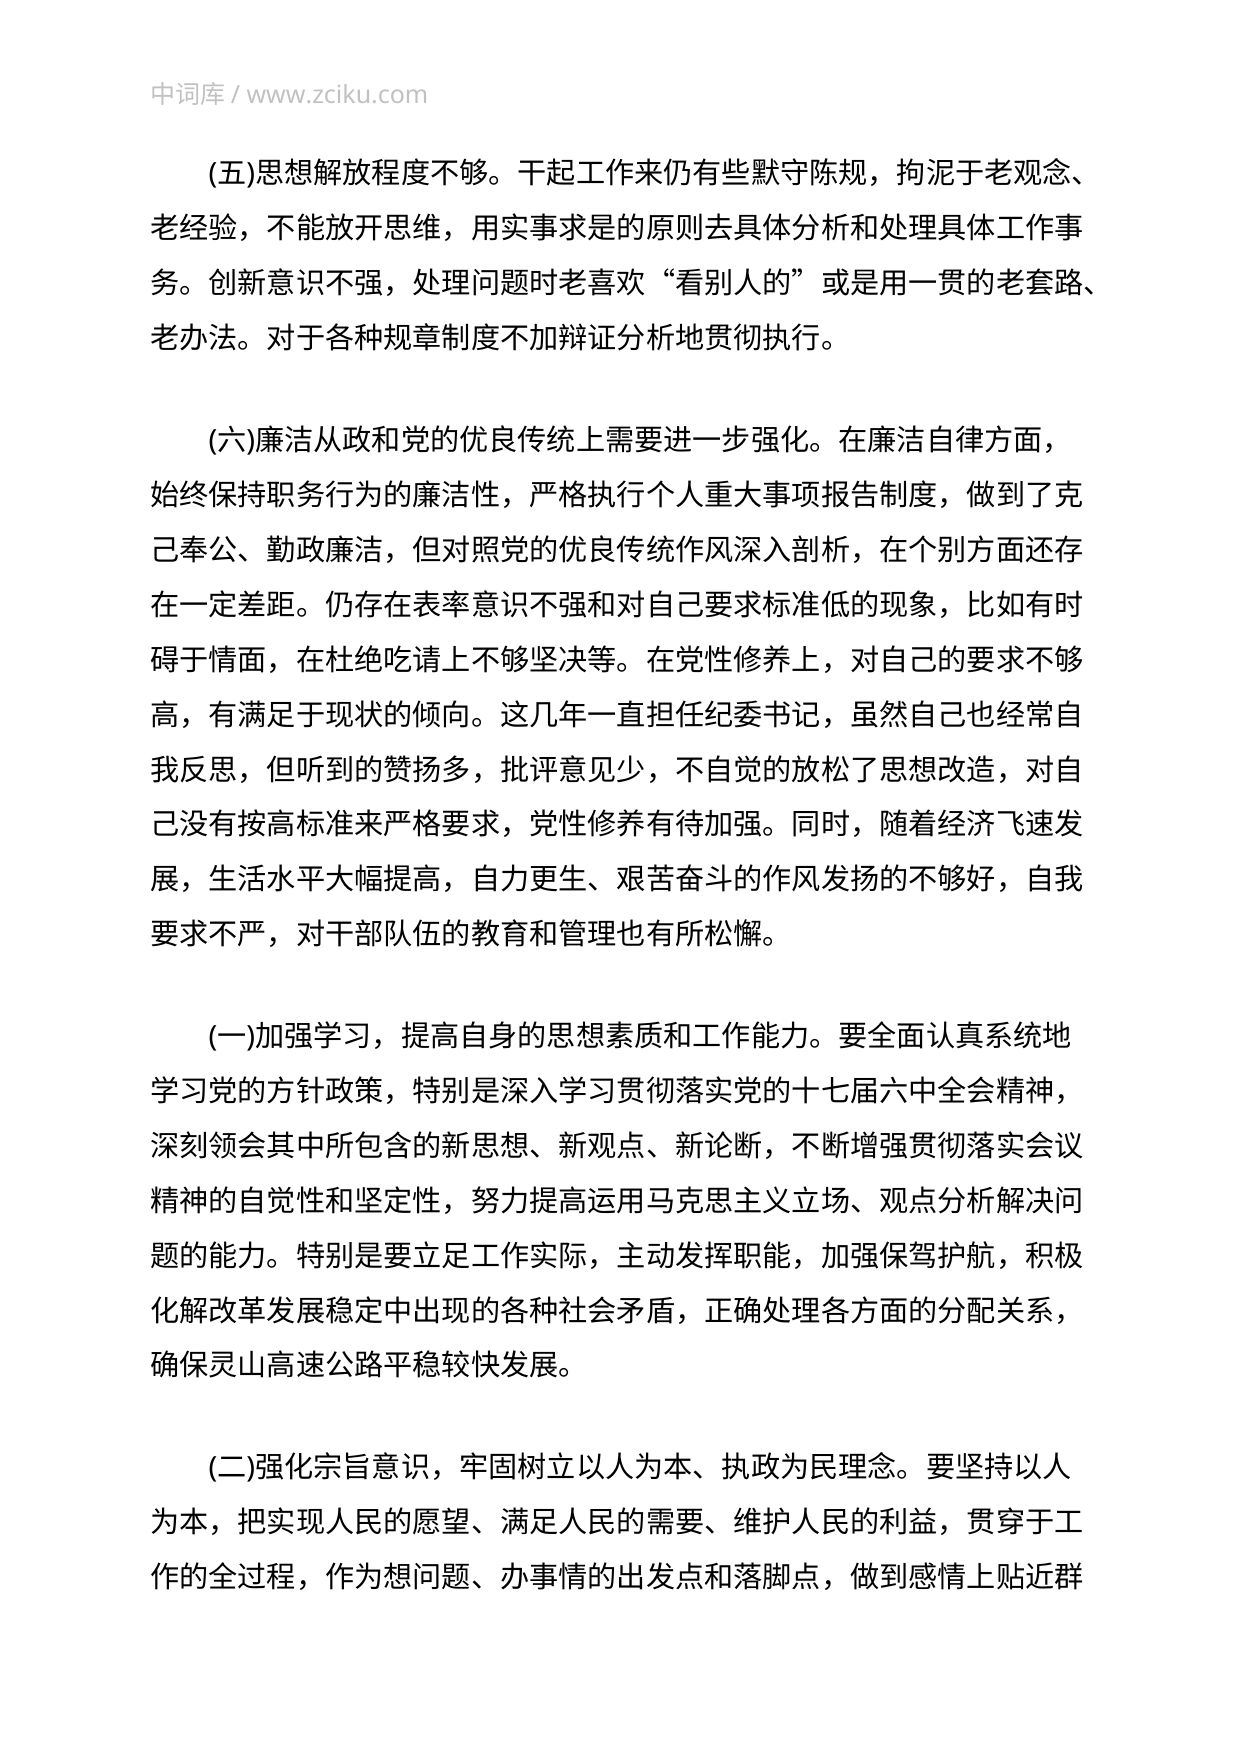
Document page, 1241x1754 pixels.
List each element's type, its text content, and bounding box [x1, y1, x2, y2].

text (六)廉洁从政和党的优良传统上需要进一步强化。在廉洁自律方面，始终保持职务行为的廉洁性，严格执行个人重大事项报告制度，做到了克己奉公、勤政廉洁，但对照党的优良传统作风深入剖析，在个别方面还存在一定差距。仍存在表率意识不强和对自己要求标准低的现象，比如有时碍于情面，在杜绝吃请上不够坚决等。在党性修养上，对自己的要求不够高，有满足于现状的倾向。这几年一直担任纪委书记，虽然自己也经常自我反思，但听到的赞扬多，批评意见少，不自觉的放松了思想改造，对自己没有按高标准来严格要求，党性修养有待加强。同时，随着经济飞速发展，生活水平大幅提高，自力更生、艰苦奋斗的作风发扬的不够好，自我要求不严，对干部队伍的教育和管理也有所松懈。 [150, 417, 1090, 953]
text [150, 1444, 1090, 1596]
text (五)思想解放程度不够。干起工作来仍有些默守陈规，拘泥于老观念、老经验，不能放开思维，用实事求是的原则去具体分析和处理具体工作事务。创新意识不强，处理问题时老喜欢“看别人的”或是用一贯的老套路、老办法。对于各种规章制度不加辩证分析地贯彻执行。 [150, 150, 1090, 357]
text (一)加强学习，提高自身的思想素质和工作能力。要全面认真系统地学习党的方针政策，特别是深入学习贯彻落实党的十七届六中全会精神，深刻领会其中所包含的新思想、新观点、新论断，不断增强贯彻落实会议精神的自觉性和坚定性，努力提高运用马克思主义立场、观点分析解决问题的能力。特别是要立足工作实际，主动发挥职能，加强保驾护航，积极化解改革发展稳定中出现的各种社会矛盾，正确处理各方面的分配关系，确保灵山高速公路平稳较快发展。 [150, 1012, 1090, 1384]
